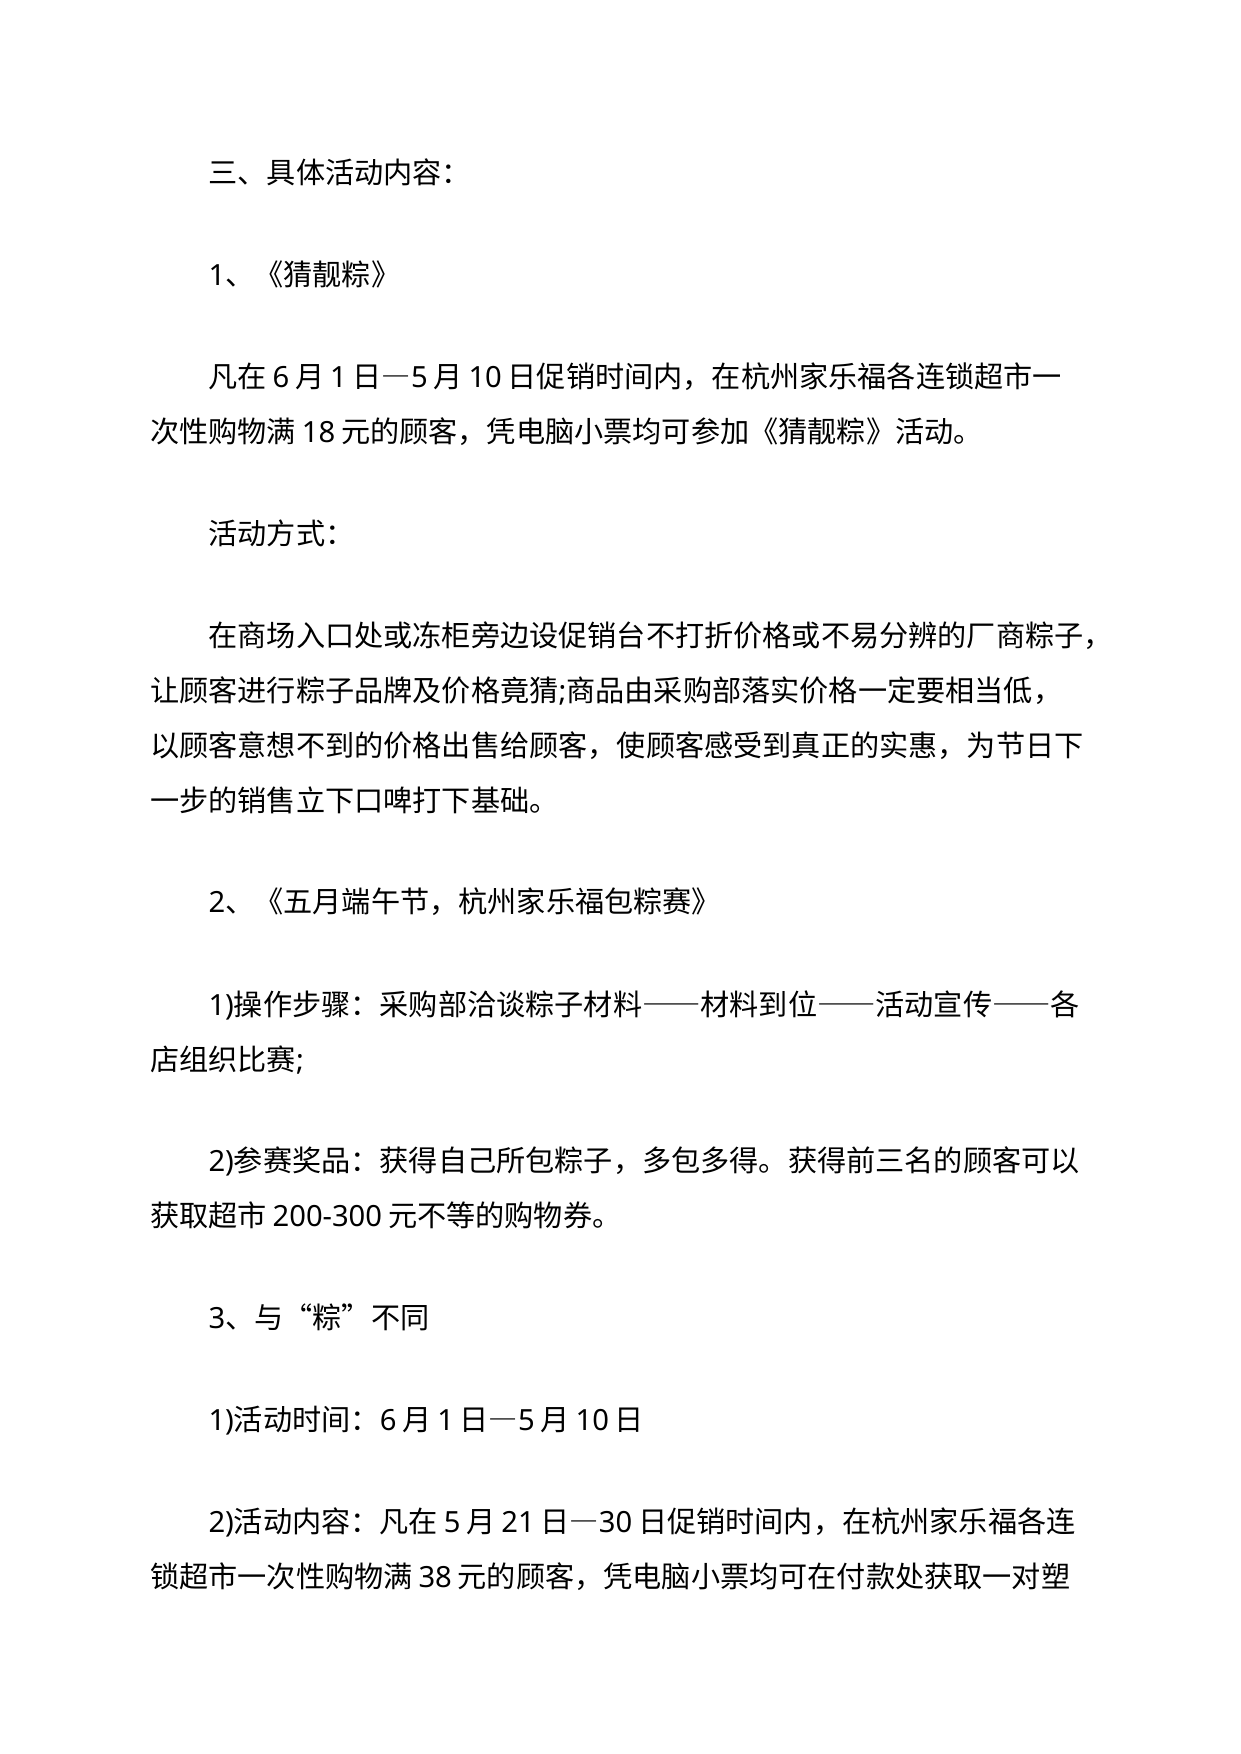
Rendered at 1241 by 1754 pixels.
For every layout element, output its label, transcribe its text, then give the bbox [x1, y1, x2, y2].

text 3、与“粽”不同 [150, 1295, 1090, 1337]
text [150, 1499, 1090, 1596]
text 1、《猜靓粽》 [150, 252, 1090, 294]
text 活动方式： [150, 511, 1090, 553]
text 1)活动时间：6月1日—5月10日 [150, 1397, 1090, 1439]
text 2)参赛奖品：获得自己所包粽子，多包多得。获得前三名的顾客可以获取超市200-300元不等的购物券。 [150, 1138, 1090, 1235]
text 在商场入口处或冻柜旁边设促销台不打折价格或不易分辨的厂商粽子，让顾客进行粽子品牌及价格竟猜;商品由采购部落实价格一定要相当低，以顾客意想不到的价格出售给顾客，使顾客感受到真正的实惠，为节日下一步的销售立下口啤打下基础。 [150, 612, 1090, 819]
text 凡在6月1日—5月10日促销时间内，在杭州家乐福各连锁超市一次性购物满18元的顾客，凭电脑小票均可参加《猜靓粽》活动。 [150, 354, 1090, 451]
text 1)操作步骤：采购部洽谈粽子材料——材料到位——活动宣传——各店组织比赛; [150, 981, 1090, 1078]
text 2、《五月端午节，杭州家乐福包粽赛》 [150, 879, 1090, 921]
text 三、具体活动内容： [150, 150, 1090, 192]
